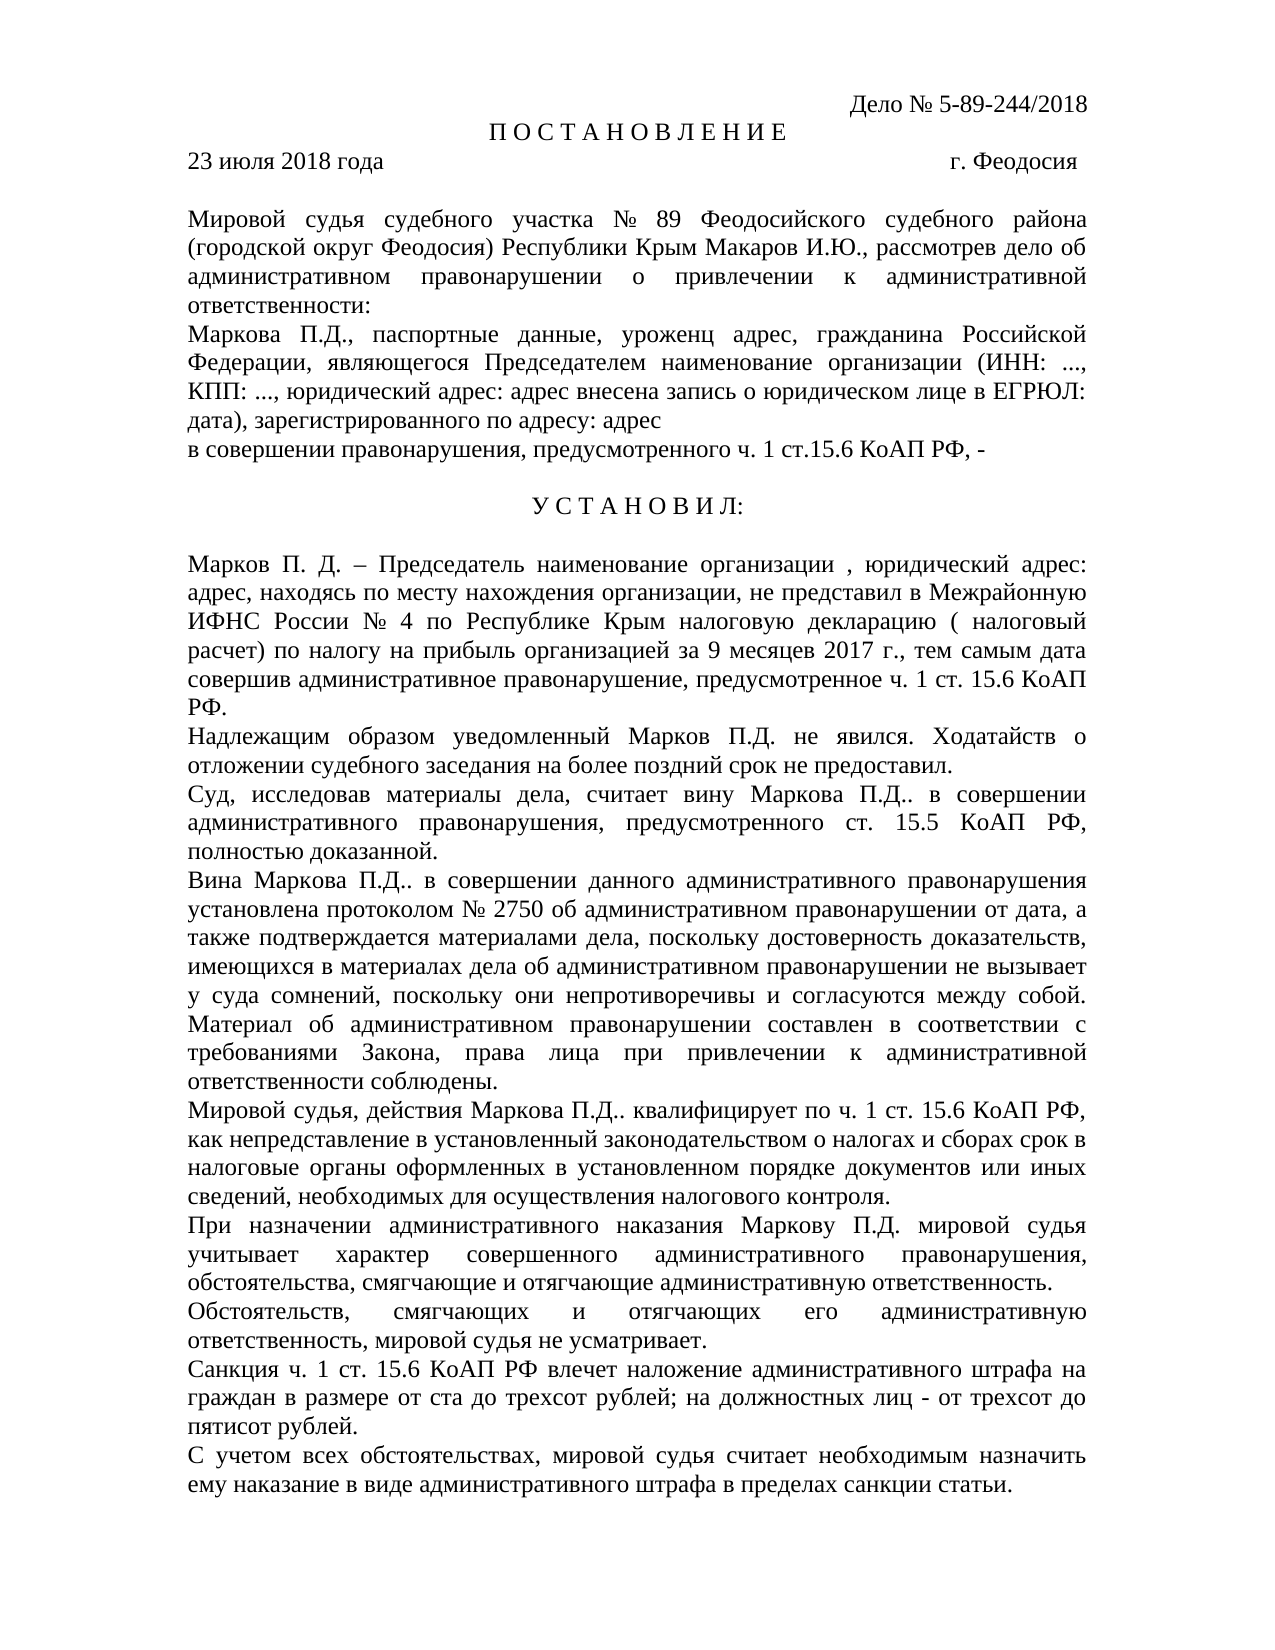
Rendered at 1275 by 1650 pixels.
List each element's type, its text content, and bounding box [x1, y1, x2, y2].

text в совершении правонарушения, предусмотренного ч. 1 ст.15.6 КоАП РФ, - [187, 434, 1087, 462]
text Обстоятельств, смягчающих и отягчающих его административную ответственность, мировой судья не усматривает. [187, 1296, 1087, 1354]
text Дело № 5-89-244/2018 [187, 89, 1087, 117]
text С учетом всех обстоятельствах, мировой судья считает необходимым назначить ему наказание в виде административного штрафа в пределах санкции статьи. [187, 1440, 1087, 1497]
text У С Т А Н О В И Л: [187, 491, 1087, 520]
text Санкция ч. 1 ст. 15.6 КоАП РФ влечет наложение административного штрафа на граждан в размере от ста до трехсот рублей; на должностных лиц - от трехсот до пятисот рублей. [187, 1354, 1087, 1440]
text Надлежащим образом уведомленный Марков П.Д. не явился. Ходатайств о отложении судебного заседания на более поздний срок не предоставил. [187, 721, 1087, 779]
text При назначении административного наказания Маркову П.Д. мировой судья учитывает характер совершенного административного правонарушения, обстоятельства, смягчающие и отягчающие административную ответственность. [187, 1210, 1087, 1296]
text Мировой судья судебного участка № 89 Феодосийского судебного района (городской округ Феодосия) Республики Крым Макаров И.Ю., рассмотрев дело об административном правонарушении о привлечении к административной ответственности: [187, 204, 1087, 319]
text 23 июля 2018 года г. Феодосия [187, 146, 1087, 175]
text Вина Маркова П.Д.. в совершении данного административного правонарушения установлена протоколом № 2750 об административном правонарушении от дата, а также подтверждается материалами дела, поскольку достоверность доказательств, имеющихся в материалах дела об административном правонарушении не вызывает у суда сомнений, поскольку они непротиворечивы и согласуются между собой. Материал об административном правонарушении составлен в соответствии с требованиями Закона, права лица при привлечении к административной ответственности соблюдены. [187, 865, 1087, 1095]
text П О С Т А Н О В Л Е Н И Е [187, 117, 1087, 146]
text Мировой судья, действия Маркова П.Д.. квалифицирует по ч. 1 ст. 15.6 КоАП РФ, как непредставление в установленный законодательством о налогах и сборах срок в налоговые органы оформленных в установленном порядке документов или иных сведений, необходимых для осуществления налогового контроля. [187, 1095, 1087, 1210]
text Суд, исследовав материалы дела, считает вину Маркова П.Д.. в совершении административного правонарушения, предусмотренного ст. 15.5 КоАП РФ, полностью доказанной. [187, 779, 1087, 865]
text Марков П. Д. – Председатель наименование организации , юридический адрес: адрес, находясь по месту нахождения организации, не представил в Межрайонную ИФНС России № 4 по Республике Крым налоговую декларацию ( налоговый расчет) по налогу на прибыль организацией за 9 месяцев 2017 г., тем самым дата совершив административное правонарушение, предусмотренное ч. 1 ст. 15.6 КоАП РФ. [187, 549, 1087, 721]
text Маркова П.Д., паспортные данные, уроженц адрес, гражданина Российской Федерации, являющегося Председателем наименование организации (ИНН: ..., КПП: ..., юридический адрес: адрес внесена запись о юридическом лице в ЕГРЮЛ: дата), зарегистрированного по адресу: адрес [187, 319, 1087, 434]
